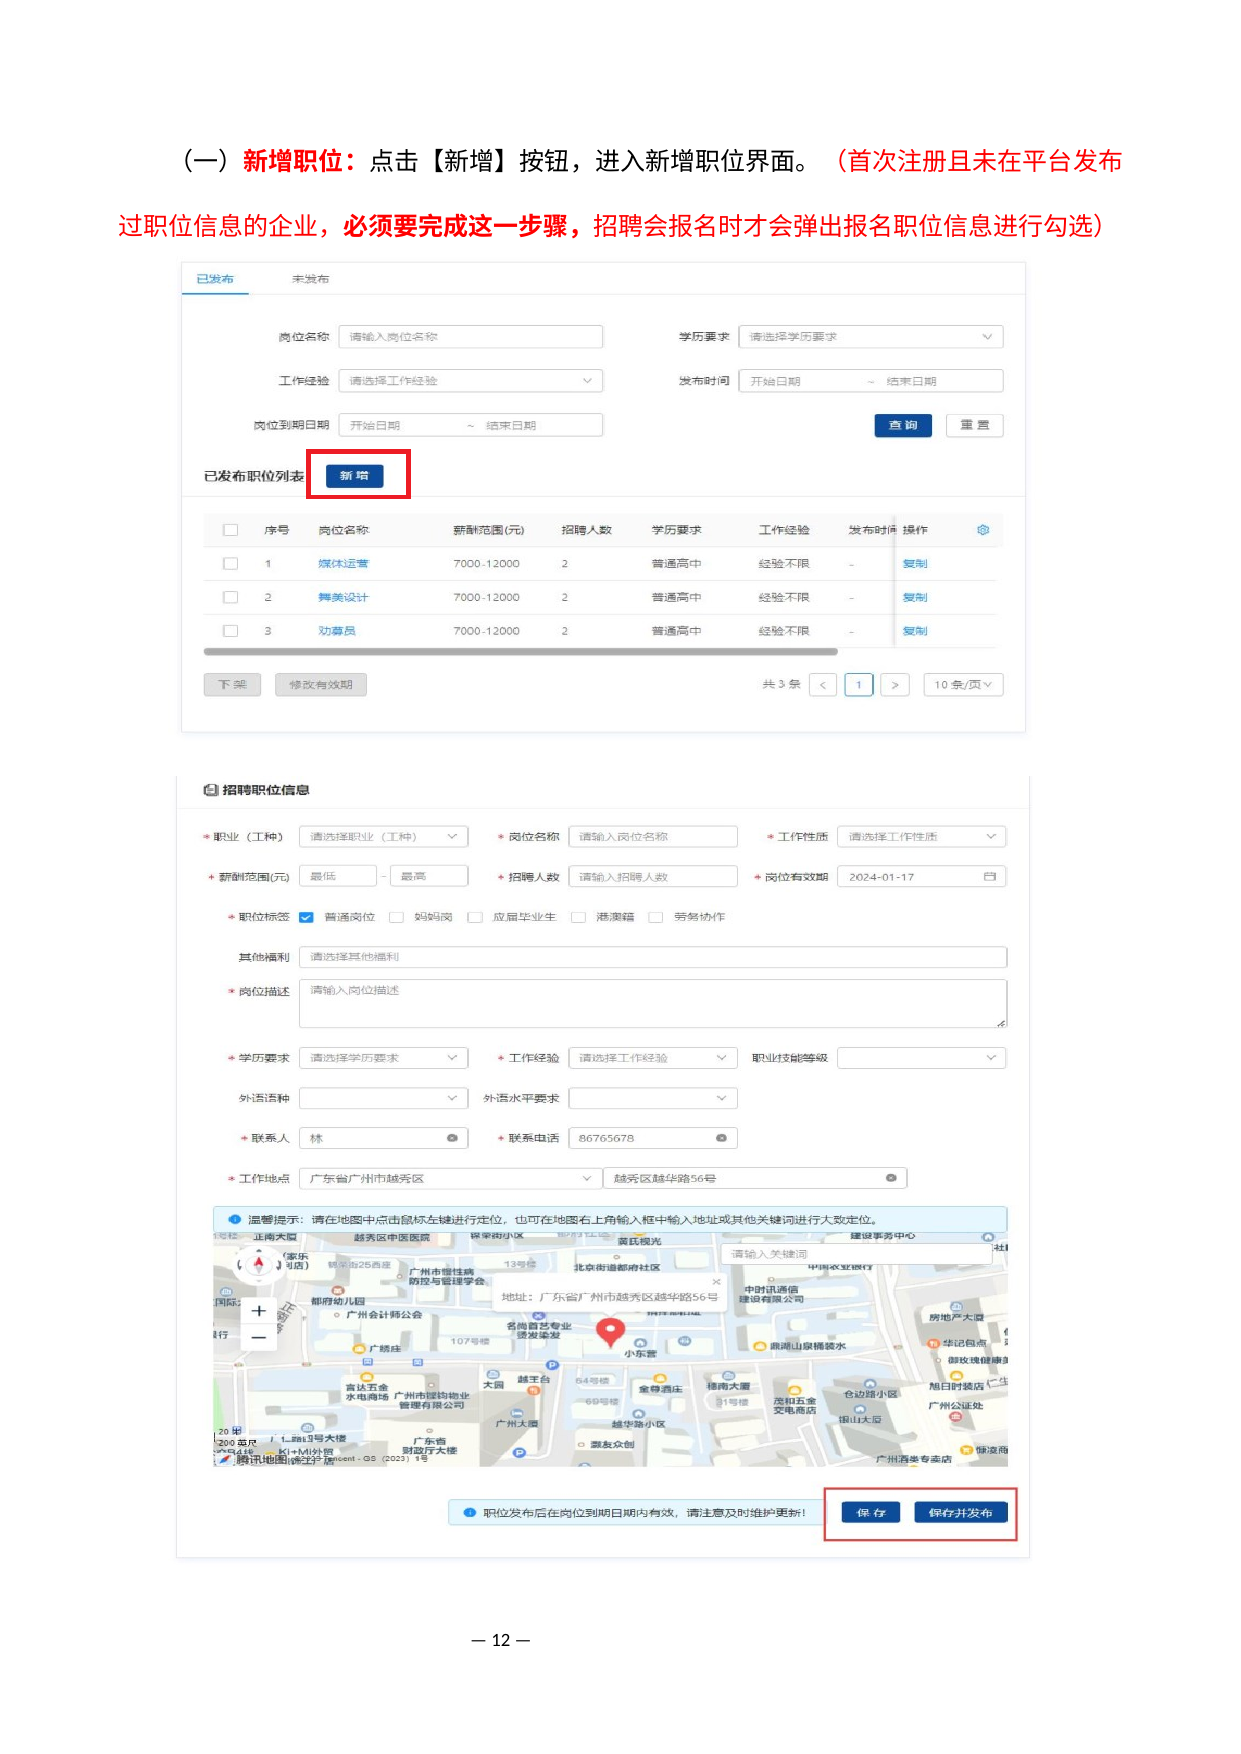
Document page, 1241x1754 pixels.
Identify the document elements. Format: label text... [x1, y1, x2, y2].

text （一）新增职位：点击【新增】按钮，进入新增职位界面。（首次注册且未在平台发布过职位信息的企业，必须要完成这一步骤，招聘会报名时才会弹出报名职位信息进行勾选） [118, 127, 1124, 257]
picture [168, 256, 1042, 766]
picture [168, 776, 1033, 1567]
